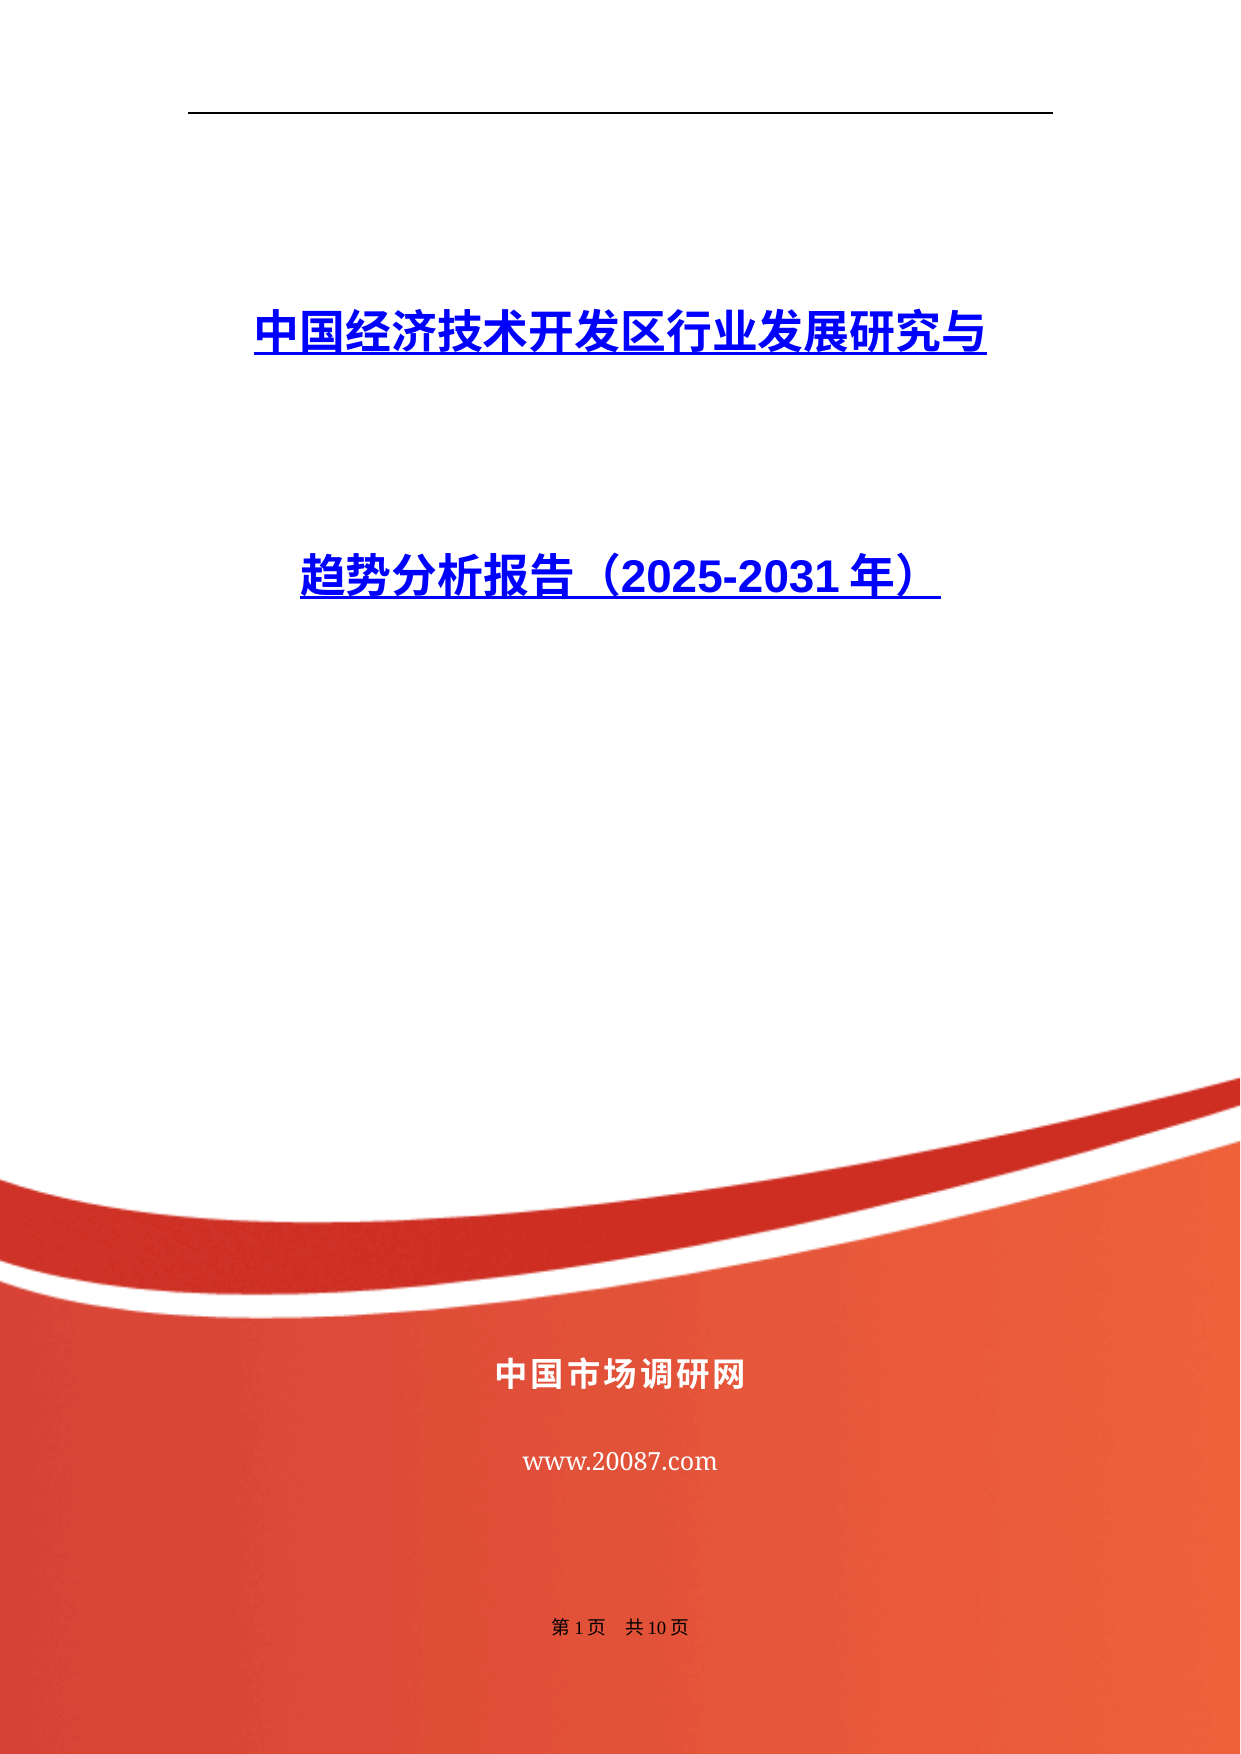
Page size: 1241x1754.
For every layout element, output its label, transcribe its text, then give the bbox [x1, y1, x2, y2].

text www.20087.com [187, 1428, 1053, 1493]
picture [0, 1006, 1241, 1754]
table_header 中国经济技术开发区行业发展研究与趋势分析报告（2025-2031年） [188, 207, 1053, 773]
subtitle 中国市场调研网 [187, 1339, 1053, 1404]
